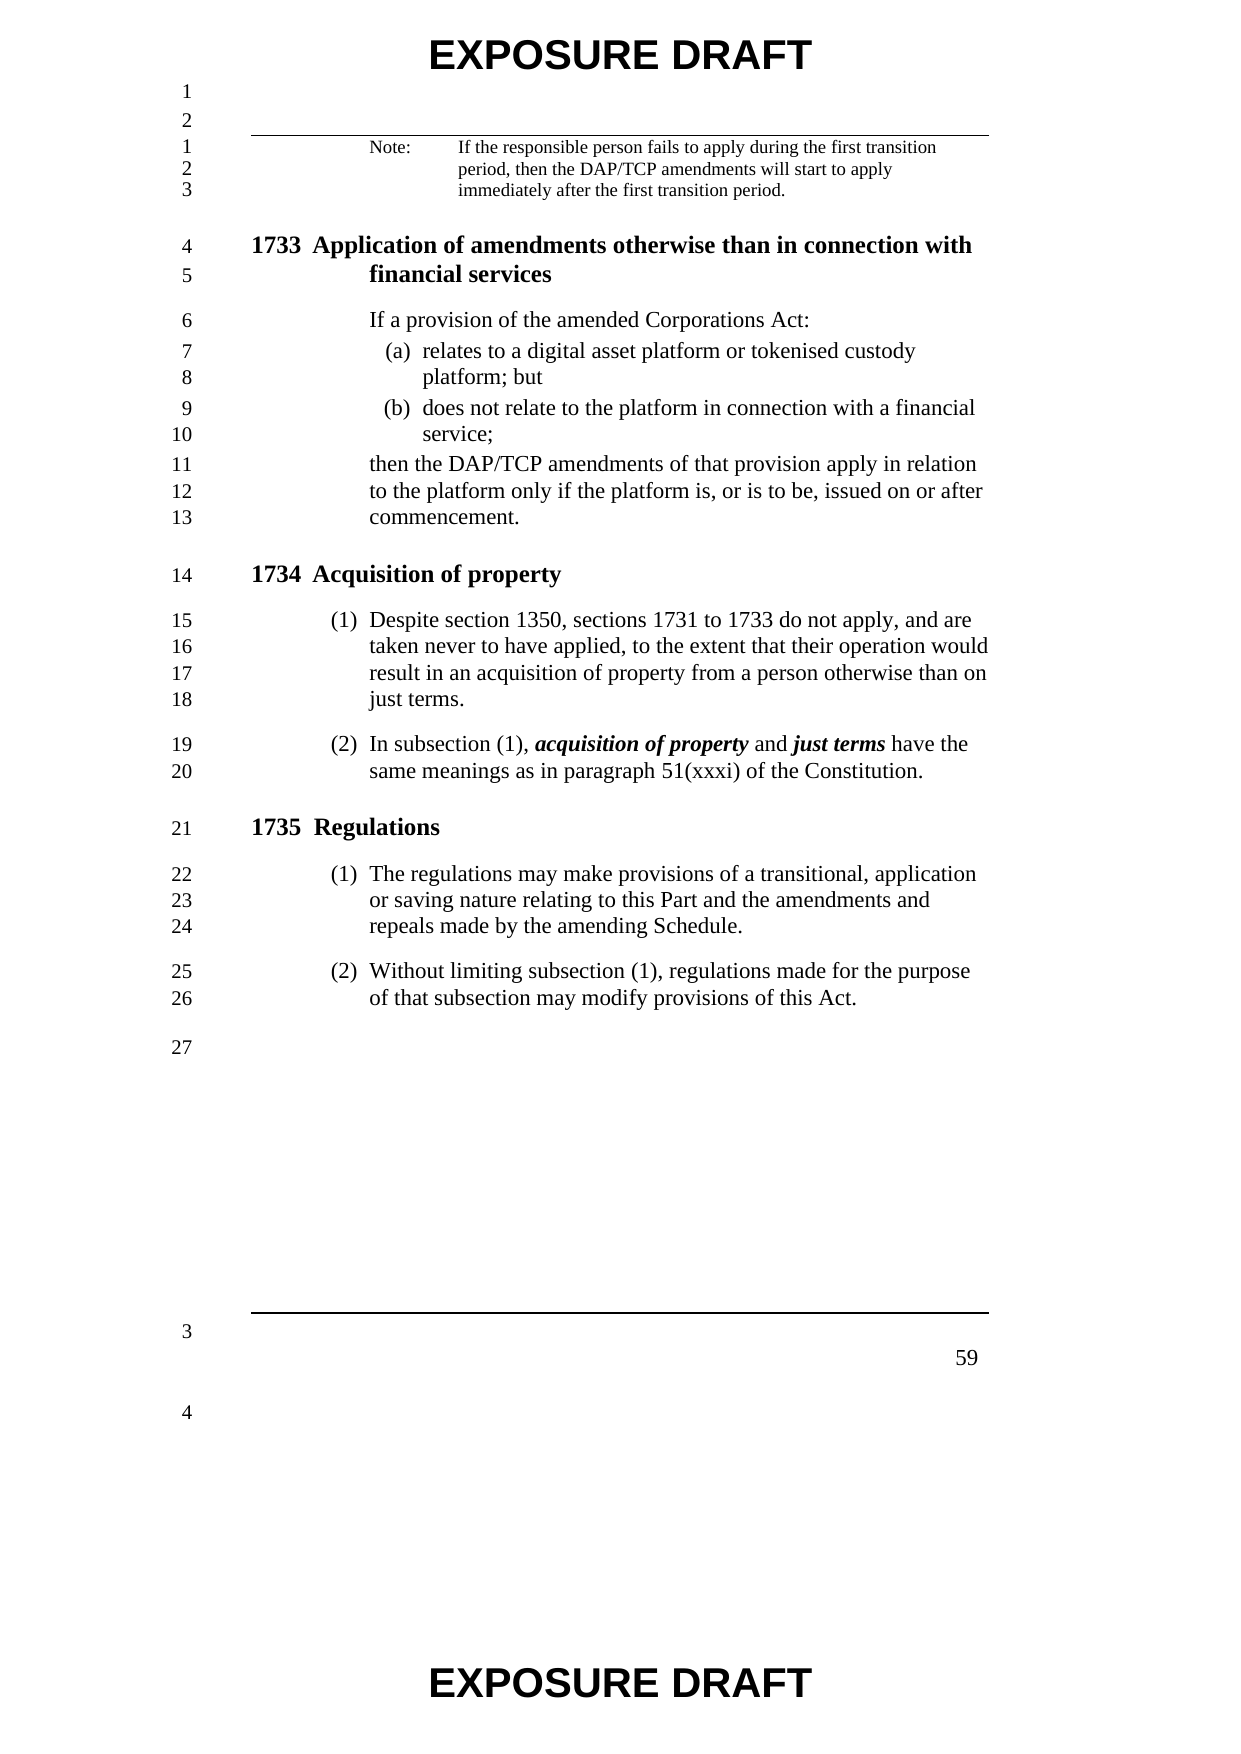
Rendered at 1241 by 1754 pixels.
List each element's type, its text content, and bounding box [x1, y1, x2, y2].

text (1) Despite section 1350, sections 1731 to 1733 do not apply, and are taken never to have applied, to the extent that their operation would result in an acquisition of property from a person otherwise than on just terms. [251, 606, 989, 712]
text (2) In subsection (1), acquisition of property and just terms have the same meanings as in paragraph 51(xxxi) of the Constitution. [251, 730, 989, 783]
text 1733 Application of amendments otherwise than in connection with financial services [251, 230, 989, 287]
text 1735 Regulations [251, 812, 989, 841]
text If a provision of the amended Corporations Act: [251, 306, 989, 333]
text (b) does not relate to the platform in connection with a financial service; [251, 394, 989, 446]
text 1734 Acquisition of property [251, 559, 989, 587]
text then the DAP/TCP amendments of that provision apply in relation to the platform only if the platform is, or is to be, issued on or after commencement. [369, 451, 989, 529]
text (1) The regulations may make provisions of a transitional, application or saving nature relating to this Part and the amendments and repeals made by the amending Schedule. [251, 860, 989, 939]
text (2) Without limiting subsection (1), regulations made for the purpose of that subsection may modify provisions of this Act. [251, 958, 989, 1010]
text Note: If the responsible person fails to apply during the first transition period, then the DAP/TCP amendments will start to apply immediately after the first transition period. [369, 136, 989, 201]
text (a) relates to a digital asset platform or tokenised custody platform; but [251, 337, 989, 389]
